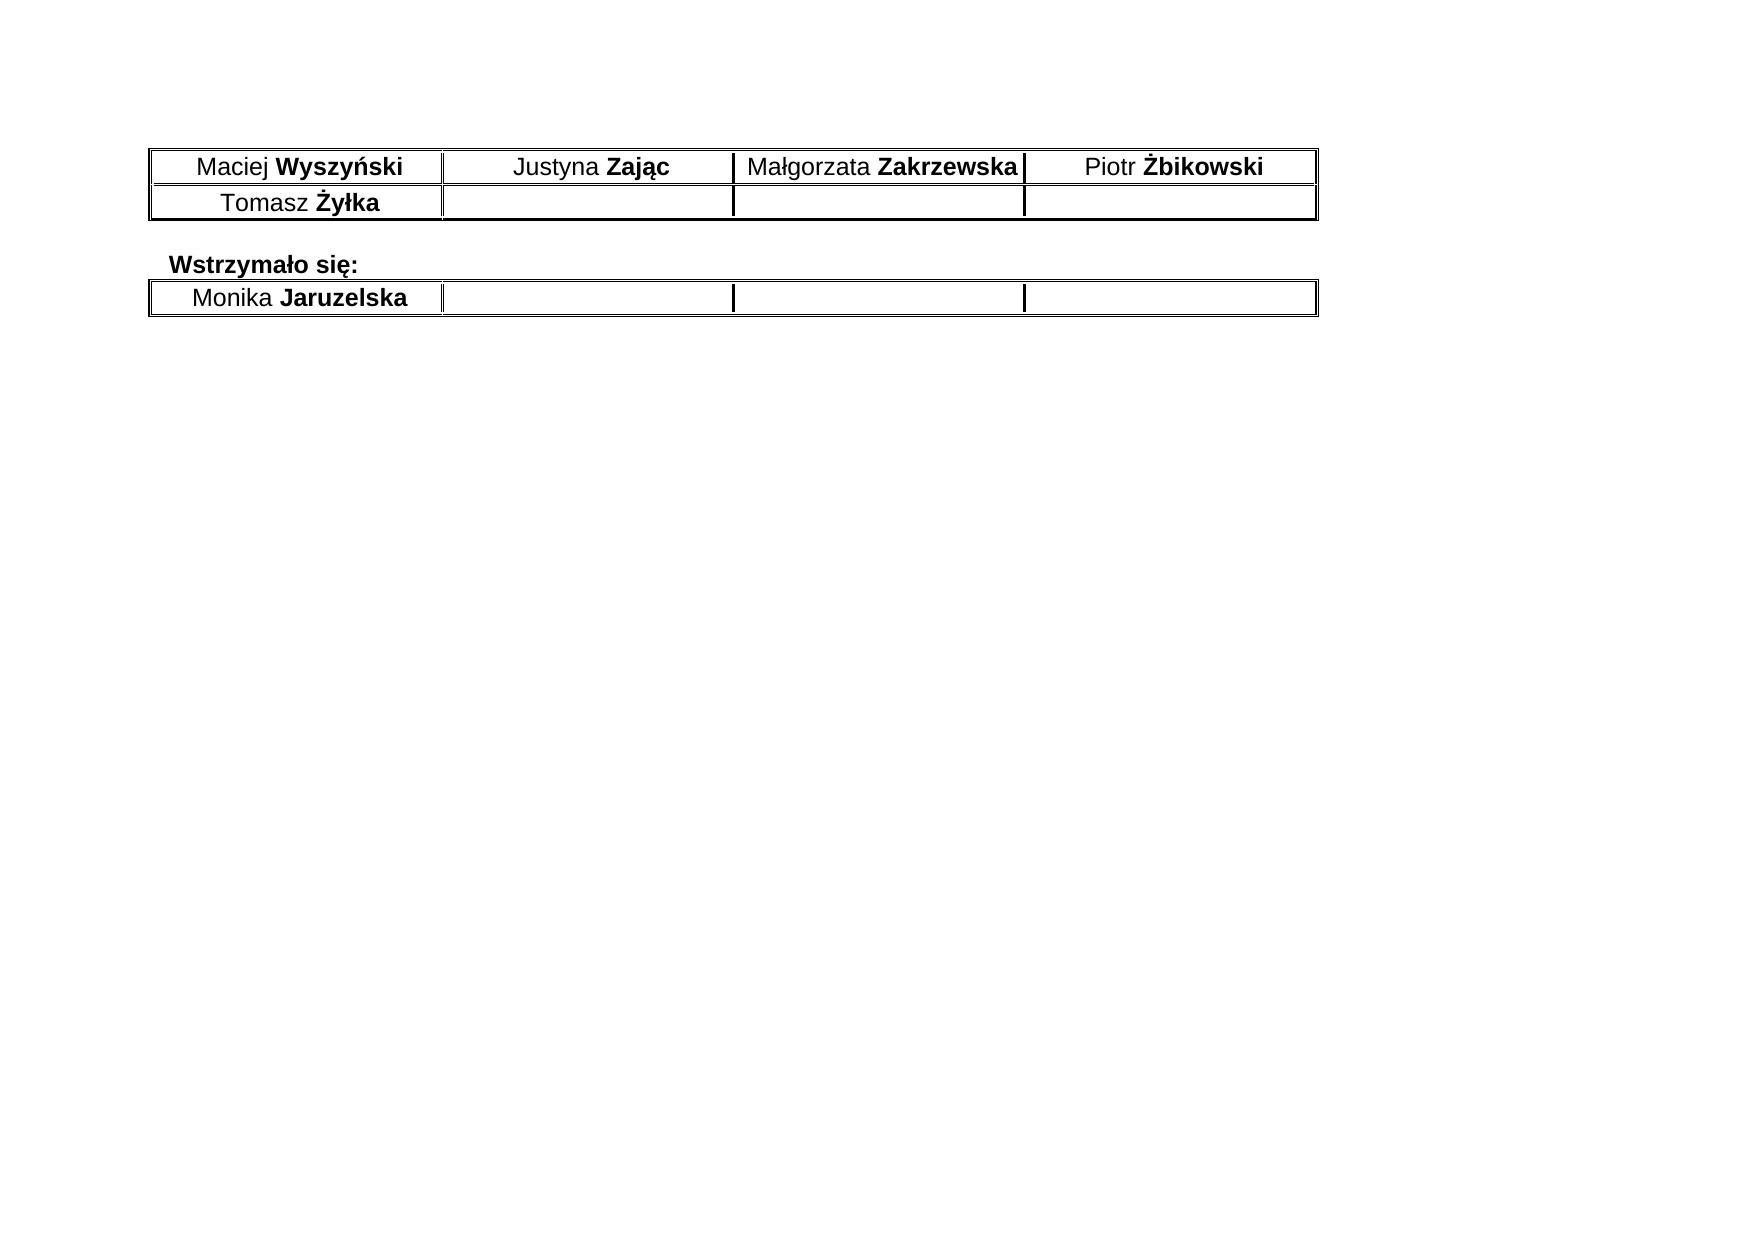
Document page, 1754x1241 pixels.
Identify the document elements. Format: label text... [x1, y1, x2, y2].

table_cell Małgorzata Zakrzewska [733, 151, 1024, 183]
table_cell [443, 186, 733, 218]
table_cell Justyna Zając [443, 151, 733, 183]
table_header Monika Jaruzelska [152, 282, 442, 314]
text Wstrzymało się: [148, 221, 1606, 278]
table_cell Tomasz Żyłka [150, 183, 442, 218]
table_cell Maciej Wyszyński [152, 151, 442, 183]
table_cell [733, 186, 1024, 218]
table_header [443, 282, 733, 314]
table_header [1024, 282, 1315, 314]
table_cell [1024, 183, 1317, 218]
table_cell Piotr Żbikowski [1024, 151, 1315, 183]
table_header [733, 282, 1024, 314]
